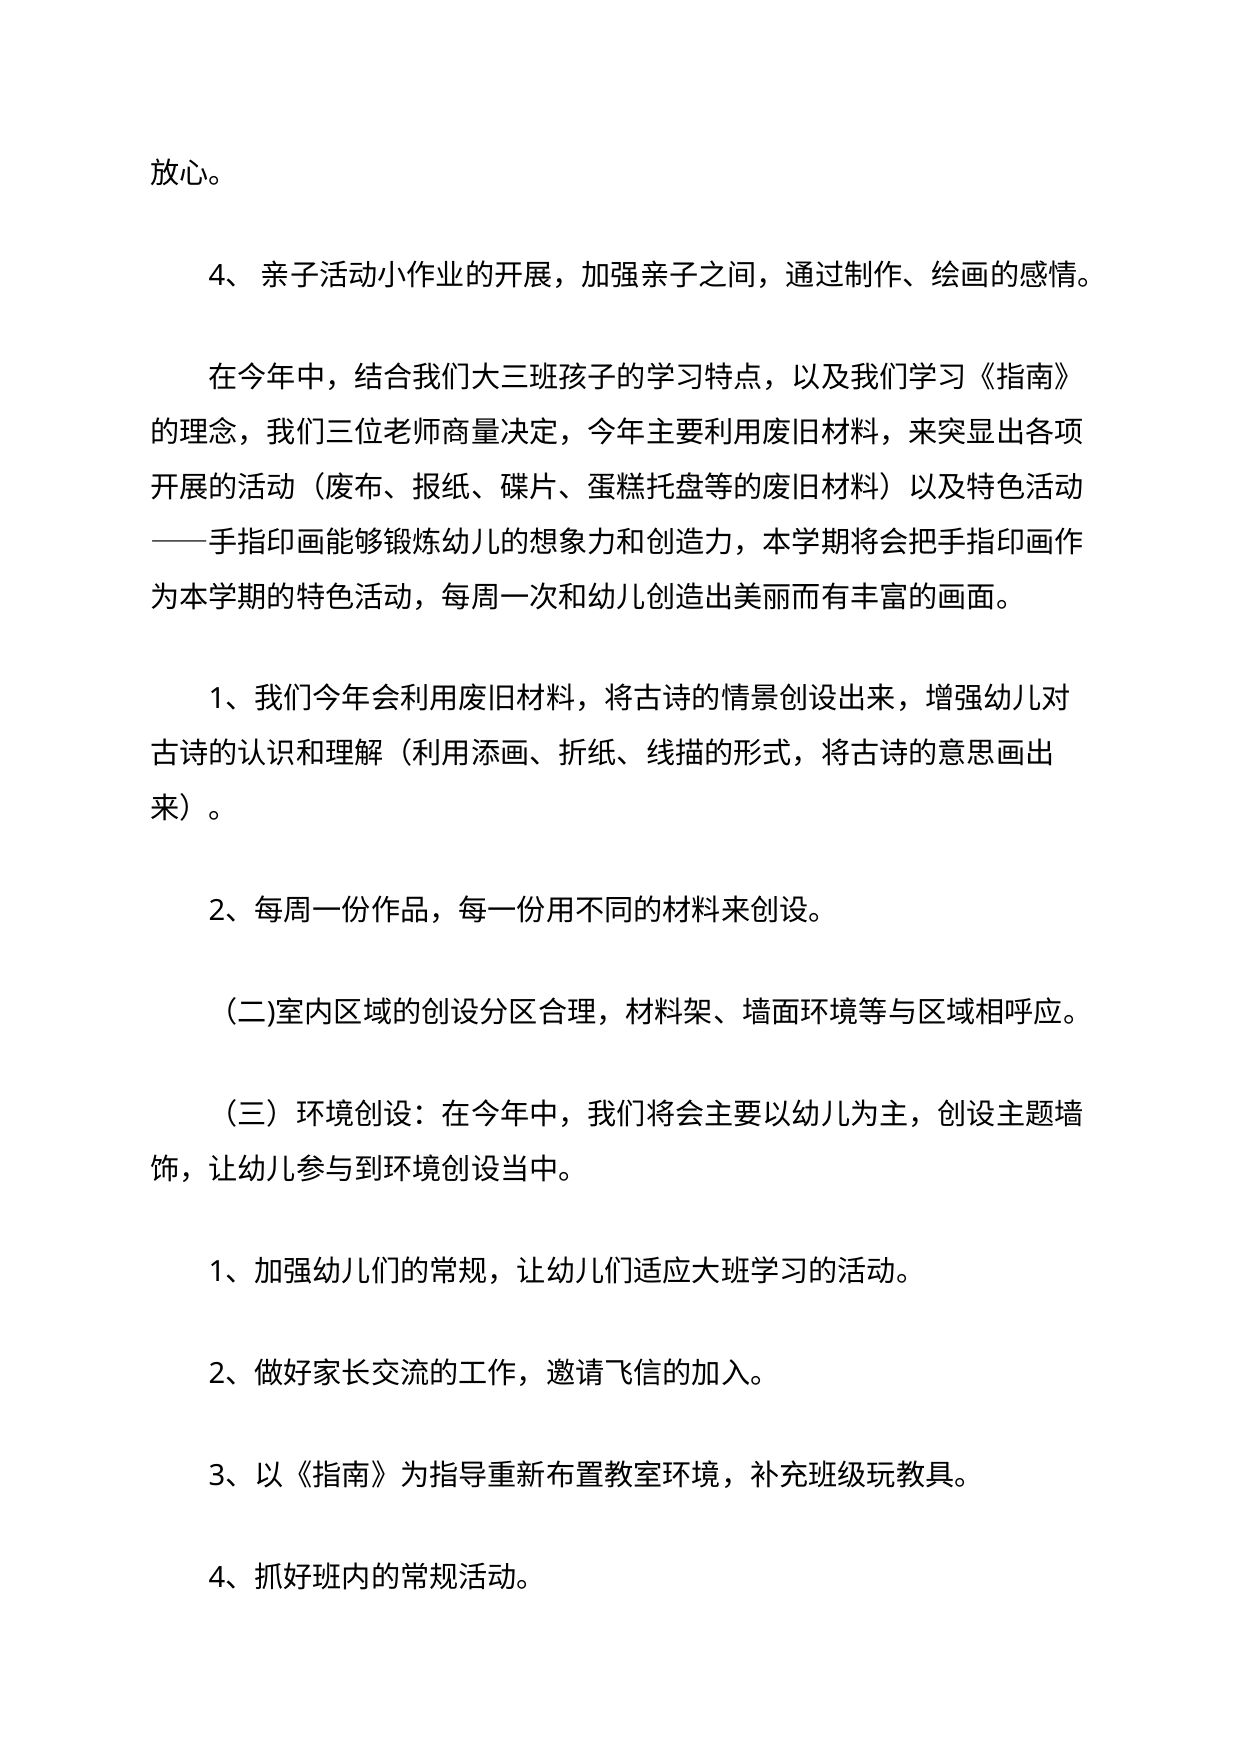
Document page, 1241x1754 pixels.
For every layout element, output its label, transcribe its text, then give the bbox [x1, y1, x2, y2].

text 2、每周一份作品，每一份用不同的材料来创设。 [150, 887, 1090, 929]
text 在今年中，结合我们大三班孩子的学习特点，以及我们学习《指南》的理念，我们三位老师商量决定，今年主要利用废旧材料，来突显出各项开展的活动（废布、报纸、碟片、蛋糕托盘等的废旧材料）以及特色活动——手指印画能够锻炼幼儿的想象力和创造力，本学期将会把手指印画作为本学期的特色活动，每周一次和幼儿创造出美丽而有丰富的画面。 [150, 354, 1090, 616]
text 1、我们今年会利用废旧材料，将古诗的情景创设出来，增强幼儿对古诗的认识和理解（利用添画、折纸、线描的形式，将古诗的意思画出来）。 [150, 675, 1090, 827]
text （二)室内区域的创设分区合理，材料架、墙面环境等与区域相呼应。 [150, 989, 1090, 1031]
text 1、加强幼儿们的常规，让幼儿们适应大班学习的活动。 [150, 1247, 1090, 1290]
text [150, 150, 1090, 192]
text 2、做好家长交流的工作，邀请飞信的加入。 [150, 1349, 1090, 1392]
text 4、 亲子活动小作业的开展，加强亲子之间，通过制作、绘画的感情。 [150, 252, 1090, 294]
text （三）环境创设：在今年中，我们将会主要以幼儿为主，创设主题墙饰，让幼儿参与到环境创设当中。 [150, 1091, 1090, 1188]
text 3、以《指南》为指导重新布置教室环境，补充班级玩教具。 [150, 1451, 1090, 1494]
text 4、抓好班内的常规活动。 [150, 1553, 1090, 1596]
